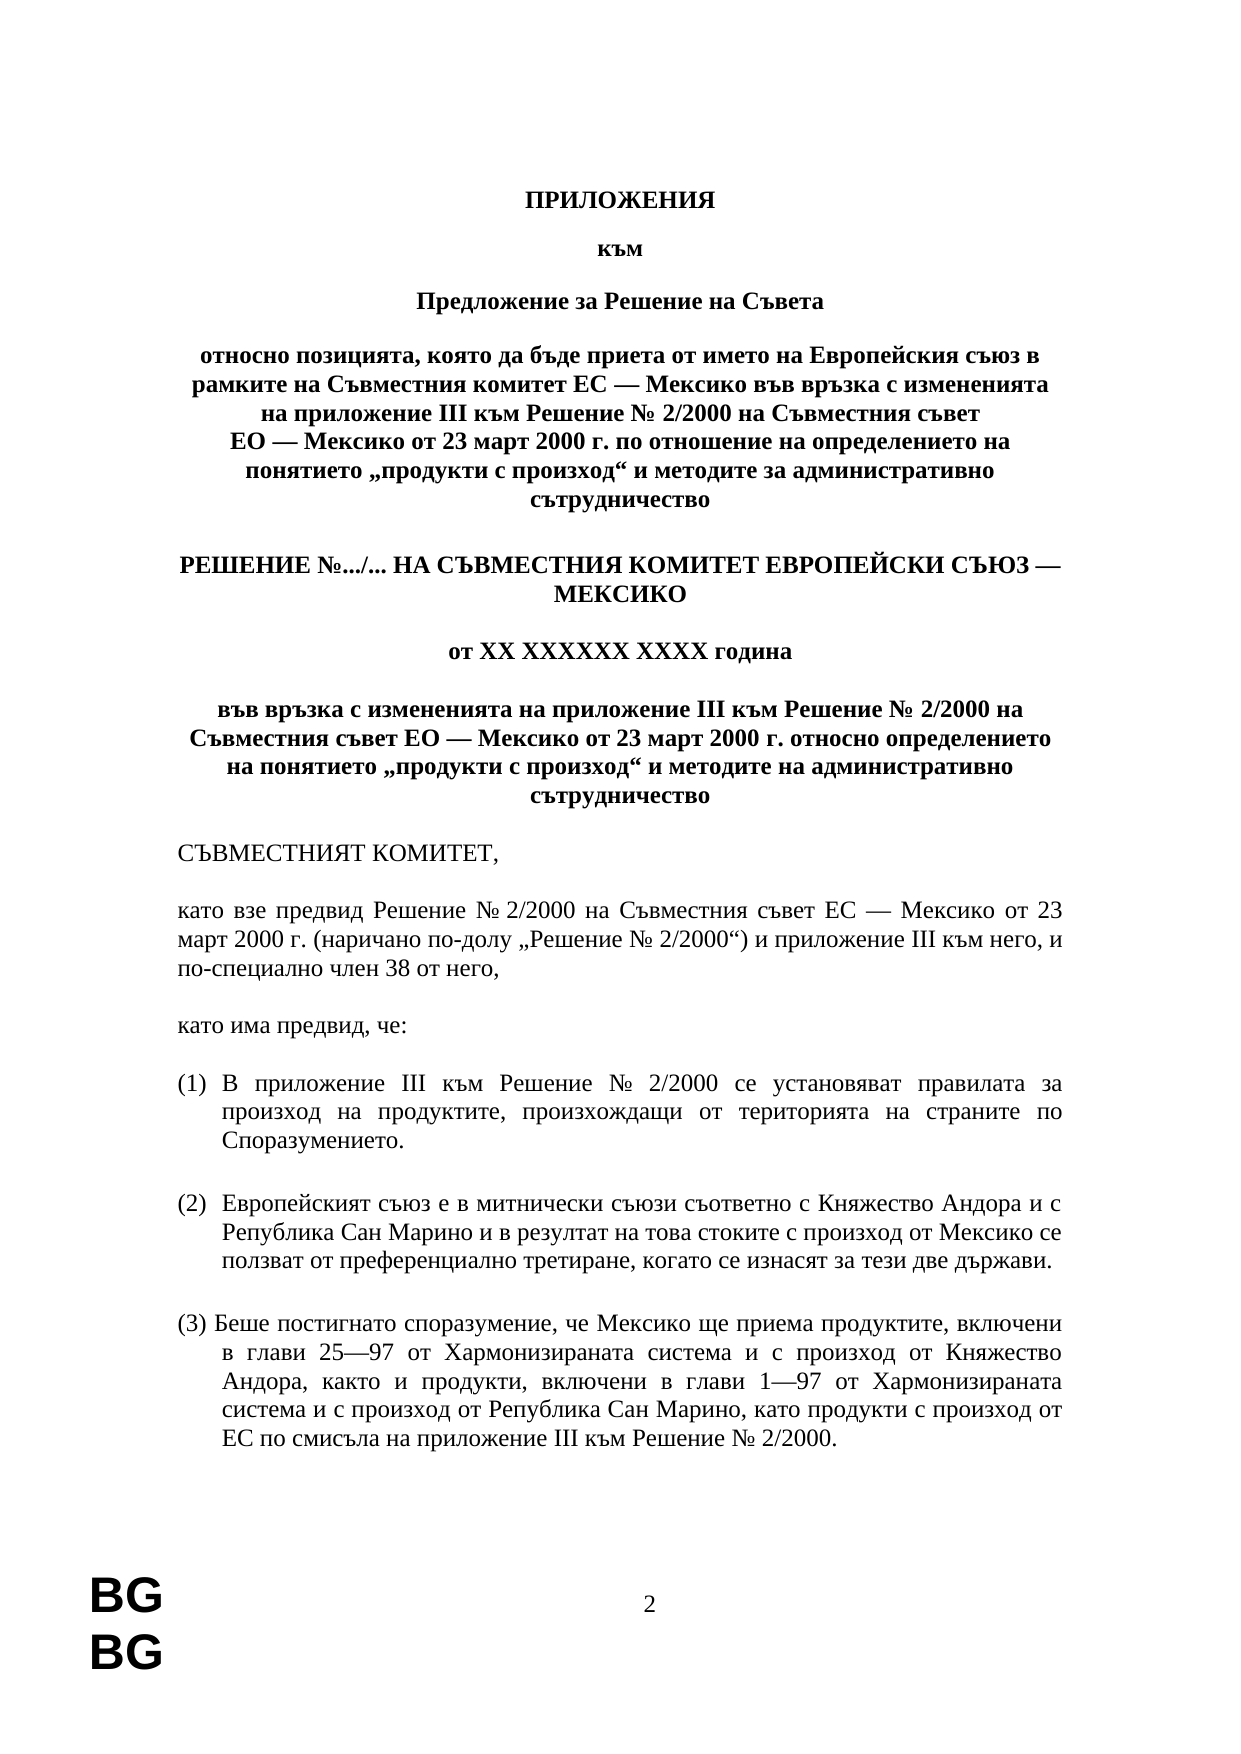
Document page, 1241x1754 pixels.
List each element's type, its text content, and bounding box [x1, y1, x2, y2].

text ПРИЛОЖЕНИЯ [177, 185, 1063, 214]
text СЪВМЕСТНИЯТ КОМИТЕТ, [177, 838, 1063, 866]
text Предложение за Решение на Съвета [177, 286, 1063, 315]
text към [177, 233, 1063, 261]
text като взе предвид Решение № 2/2000 на Съвместния съвет ЕС — Мексико от 23 март 2000 г. (наричано по-долу „Решение № 2/2000“) и приложение III към него, и по-специално член 38 от него, [177, 895, 1063, 981]
text (1) В приложение III към Решение № 2/2000 се установяват правилата за произход на продуктите, произхождащи от територията на страните по Споразумението. [177, 1068, 1063, 1154]
text (3) Беше постигнато споразумение, че Мексико ще приема продуктите, включени в глави 25—97 от Хармонизираната система и с произход от Княжество Андора, както и продукти, включени в глави 1—97 от Хармонизираната система и с произход от Република Сан Марино, като продукти с произход от ЕС по смисъла на приложение III към Решение № 2/2000. [177, 1308, 1063, 1452]
text като има предвид, че: [177, 1010, 1063, 1039]
text във връзка с измененията на приложение III към Решение № 2/2000 на Съвместния съвет ЕО — Мексико от 23 март 2000 г. относно определението на понятието „продукти с произход“ и методите на административно сътрудничество [177, 694, 1063, 809]
text относно позицията, която да бъде приета от името на Европейския съюз в рамките на Съвместния комитет ЕС — Мексико във връзка с измененията на приложение III към Решение № 2/2000 на Съвместния съвет ЕО — Мексико от 23 март 2000 г. по отношение на определението на понятието „продукти с произход“ и методите за административно сътрудничество [177, 340, 1063, 513]
text от XX XXXXXX XXXX година [177, 636, 1063, 665]
text (2) Европейският съюз е в митнически съюзи съответно с Княжество Андора и с Република Сан Марино и в резултат на това стоките с произход от Мексико се ползват от преференциално третиране, когато се изнасят за тези две държави. [177, 1188, 1063, 1274]
text РЕШЕНИЕ №.../... НА СЪВМЕСТНИЯ КОМИТЕТ ЕВРОПЕЙСКИ СЪЮЗ — МЕКСИКО [177, 550, 1063, 608]
